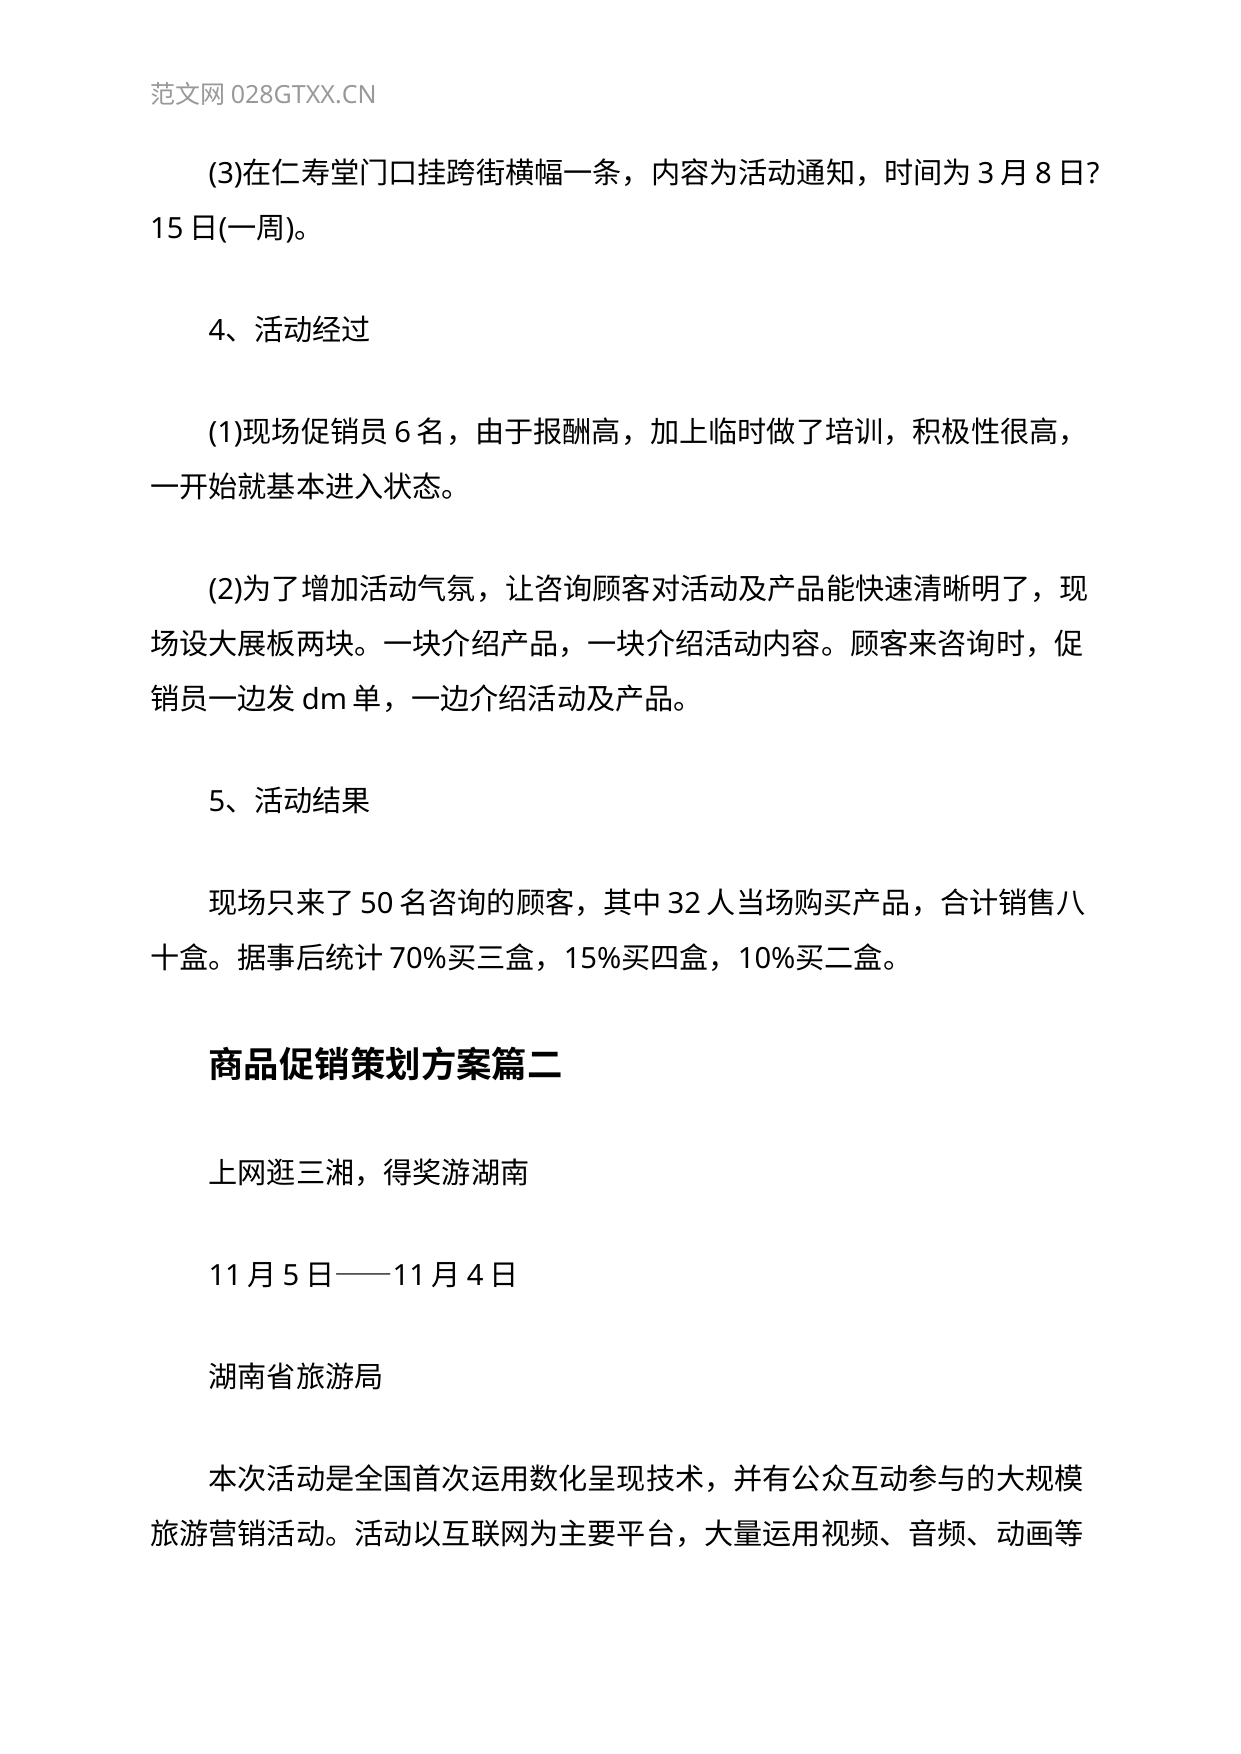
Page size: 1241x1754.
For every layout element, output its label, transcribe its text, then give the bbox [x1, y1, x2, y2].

text (2)为了增加活动气氛，让咨询顾客对活动及产品能快速清晰明了，现场设大展板两块。一块介绍产品，一块介绍活动内容。顾客来咨询时，促销员一边发dm单，一边介绍活动及产品。 [150, 566, 1090, 718]
text 4、活动经过 [150, 307, 1090, 349]
text 现场只来了50名咨询的顾客，其中32人当场购买产品，合计销售八十盒。据事后统计70%买三盒，15%买四盒，10%买二盒。 [150, 879, 1090, 977]
text (3)在仁寿堂门口挂跨街横幅一条，内容为活动通知，时间为3月8日?15日(一周)。 [150, 150, 1090, 247]
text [150, 1456, 1090, 1553]
text 上网逛三湘，得奖游湖南 [150, 1150, 1090, 1192]
text 湖南省旅游局 [150, 1354, 1090, 1396]
text (1)现场促销员6名，由于报酬高，加上临时做了培训，积极性很高，一开始就基本进入状态。 [150, 409, 1090, 506]
text 5、活动结果 [150, 778, 1090, 820]
text 11月5日――11月4日 [150, 1252, 1090, 1294]
text 商品促销策划方案篇二 [150, 1037, 1090, 1088]
